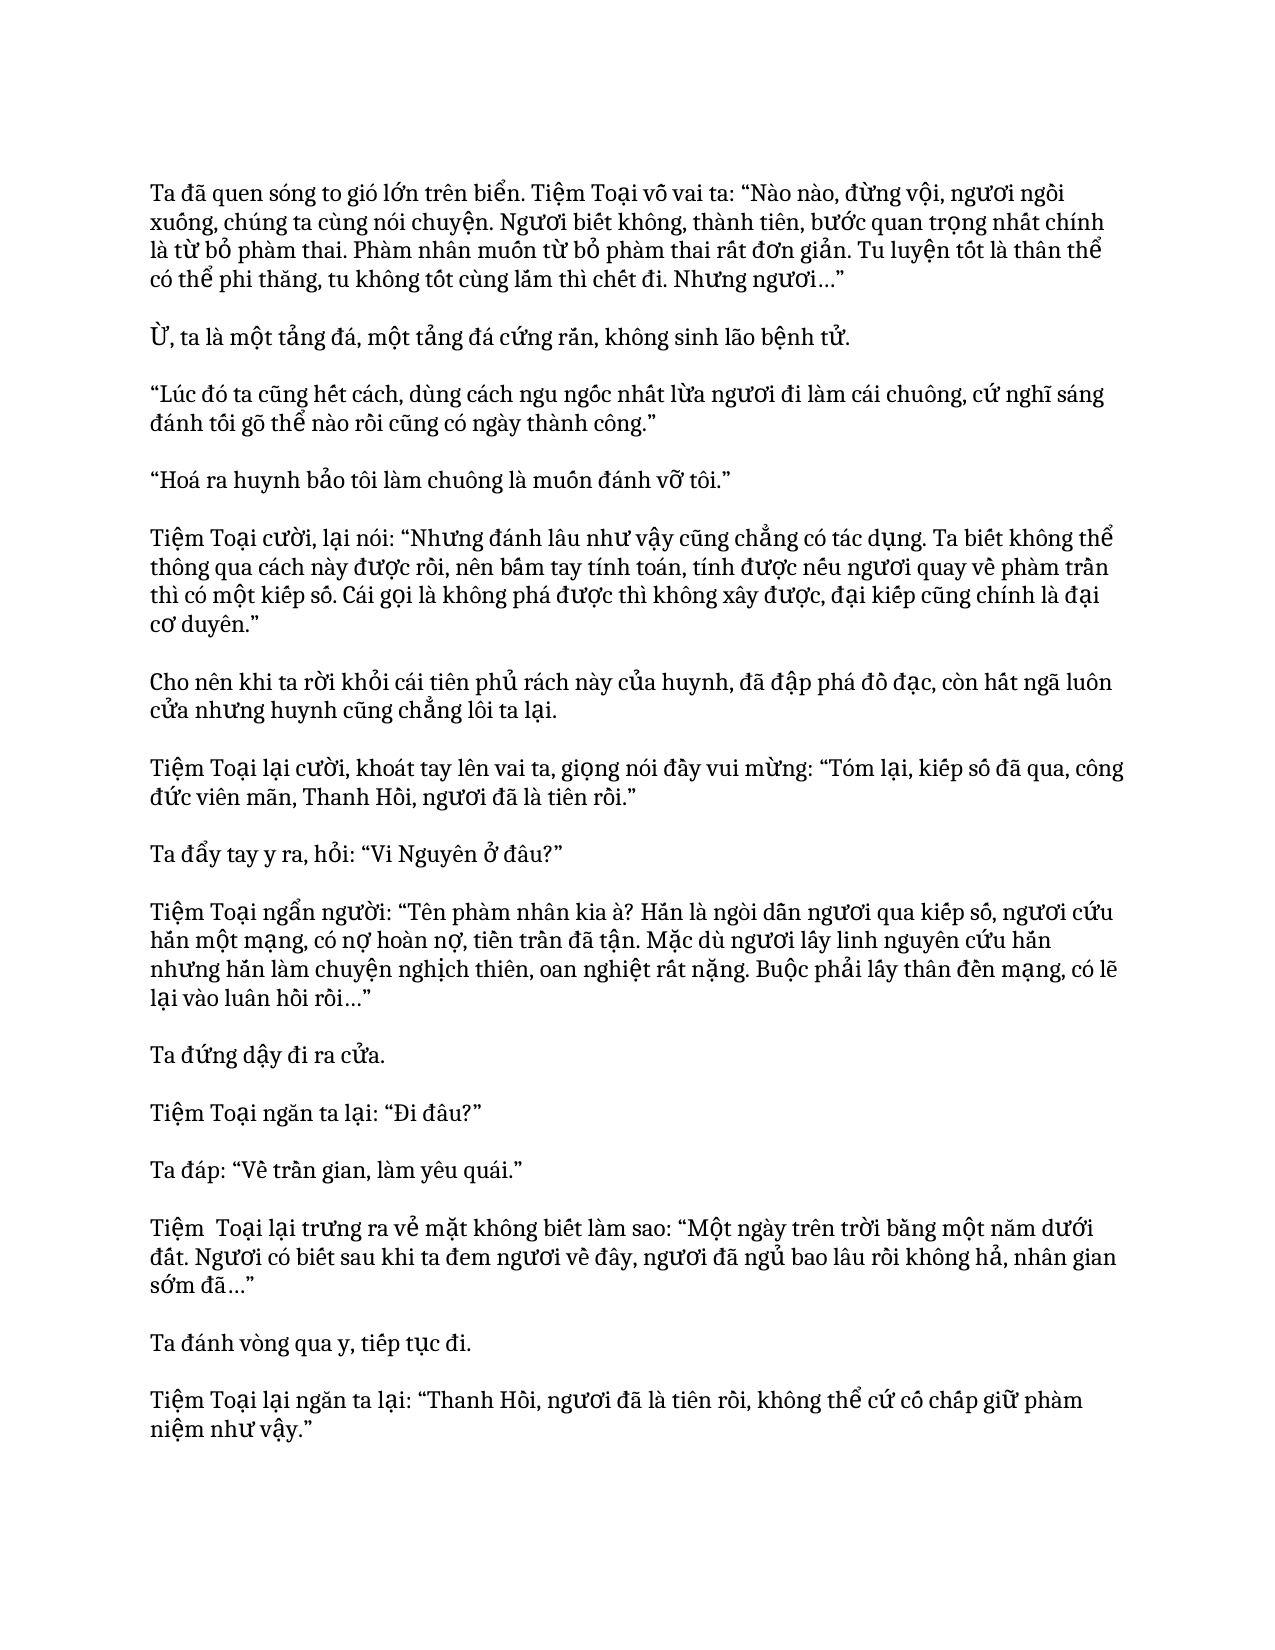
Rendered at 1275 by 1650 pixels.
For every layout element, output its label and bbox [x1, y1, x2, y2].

text [150, 150, 1125, 1472]
